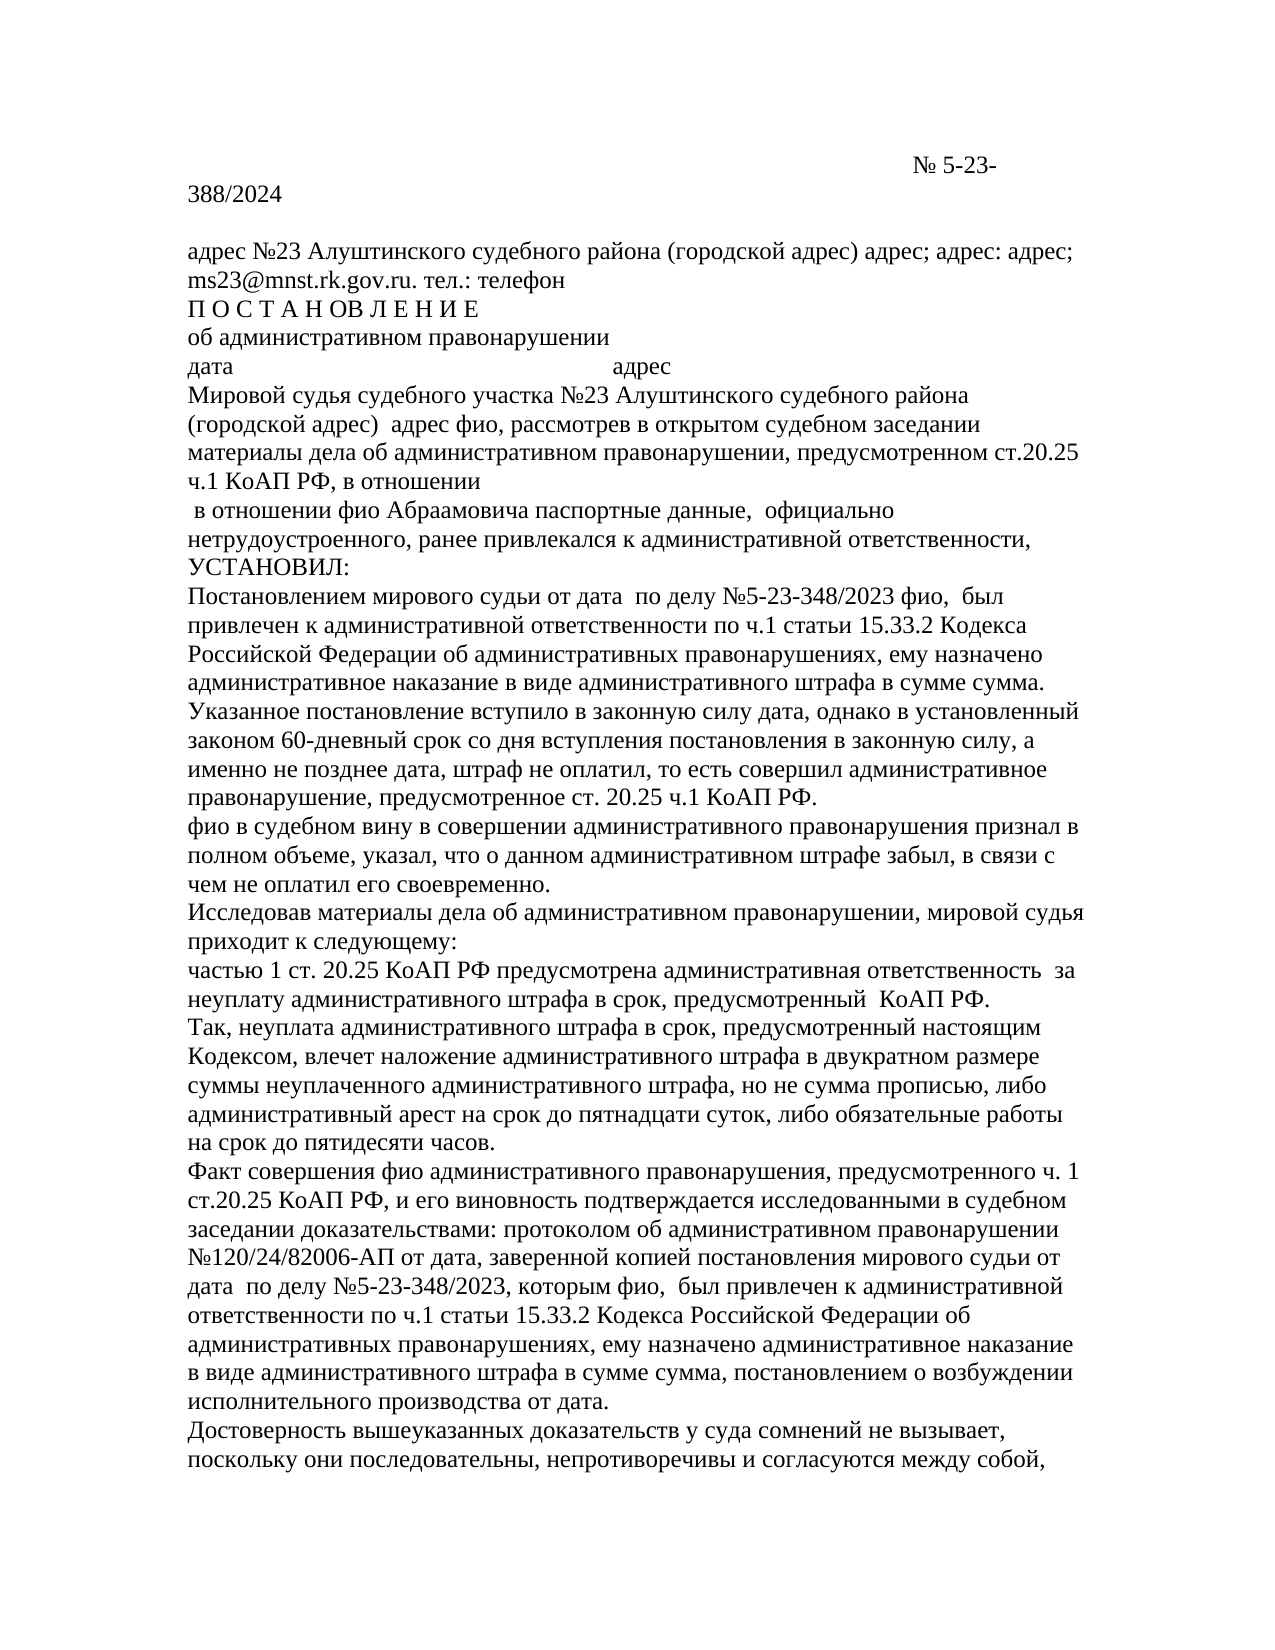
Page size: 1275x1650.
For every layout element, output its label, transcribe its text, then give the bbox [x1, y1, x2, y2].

text Факт совершения фио административного правонарушения, предусмотренного ч. 1 ст.20.25 КоАП РФ, и его виновность подтверждается исследованными в судебном заседании доказательствами: протоколом об административном правонарушении №120/24/82006-АП от дата, заверенной копией постановления мирового судьи от дата по делу №5-23-348/2023, которым фио, был привлечен к административной ответственности по ч.1 статьи 15.33.2 Кодекса Российской Федерации об административных правонарушениях, ему назначено административное наказание в виде административного штрафа в сумме сумма, постановлением о возбуждении исполнительного производства от дата. [187, 1156, 1087, 1415]
text Исследовав материалы дела об административном правонарушении, мировой судья приходит к следующему: [187, 897, 1087, 955]
text УСТАНОВИЛ: [187, 552, 1087, 581]
text Так, неуплата административного штрафа в срок, предусмотренный настоящим Кодексом, влечет наложение административного штрафа в двукратном размере суммы неуплаченного административного штрафа, но не сумма прописью, либо административный арест на срок до пятнадцати суток, либо обязательные работы на срок до пятидесяти часов. [187, 1012, 1087, 1156]
text дата адрес [187, 351, 1087, 380]
text Постановлением мирового судьи от дата по делу №5-23-348/2023 фио, был привлечен к административной ответственности по ч.1 статьи 15.33.2 Кодекса Российской Федерации об административных правонарушениях, ему назначено административное наказание в виде административного штрафа в сумме сумма. [187, 581, 1087, 696]
text Указанное постановление вступило в законную силу дата, однако в установленный законом 60-дневный срок со дня вступления постановления в законную силу, а именно не позднее дата, штраф не оплатил, то есть совершил административное правонарушение, предусмотренное ст. 20.25 ч.1 КоАП РФ. [187, 696, 1087, 811]
text П О С Т А Н ОВ Л Е Н И Е [187, 294, 1087, 322]
text частью 1 ст. 20.25 КоАП РФ предусмотрена административная ответственность за неуплату административного штрафа в срок, предусмотренный КоАП РФ. [187, 955, 1087, 1012]
text об административном правонарушении [187, 322, 1087, 351]
text в отношении фио Абраамовича паспортные данные, официально нетрудоустроенного, ранее привлекался к административной ответственности, [187, 495, 1087, 552]
text фио в судебном вину в совершении административного правонарушения признал в полном объеме, указал, что о данном административном штрафе забыл, в связи с чем не оплатил его своевременно. [187, 811, 1087, 897]
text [187, 1415, 1087, 1472]
text Мировой судья судебного участка №23 Алуштинского судебного района (городской адрес) адрес фио, рассмотрев в открытом судебном заседании материалы дела об административном правонарушении, предусмотренном ст.20.25 ч.1 КоАП РФ, в отношении [187, 380, 1087, 495]
text № 5-23-388/2024 [187, 150, 1087, 207]
text адрес №23 Алуштинского судебного района (городской адрес) адрес; адрес: адрес; ms23@mnst.rk.gov.ru. тел.: телефон [187, 236, 1087, 294]
